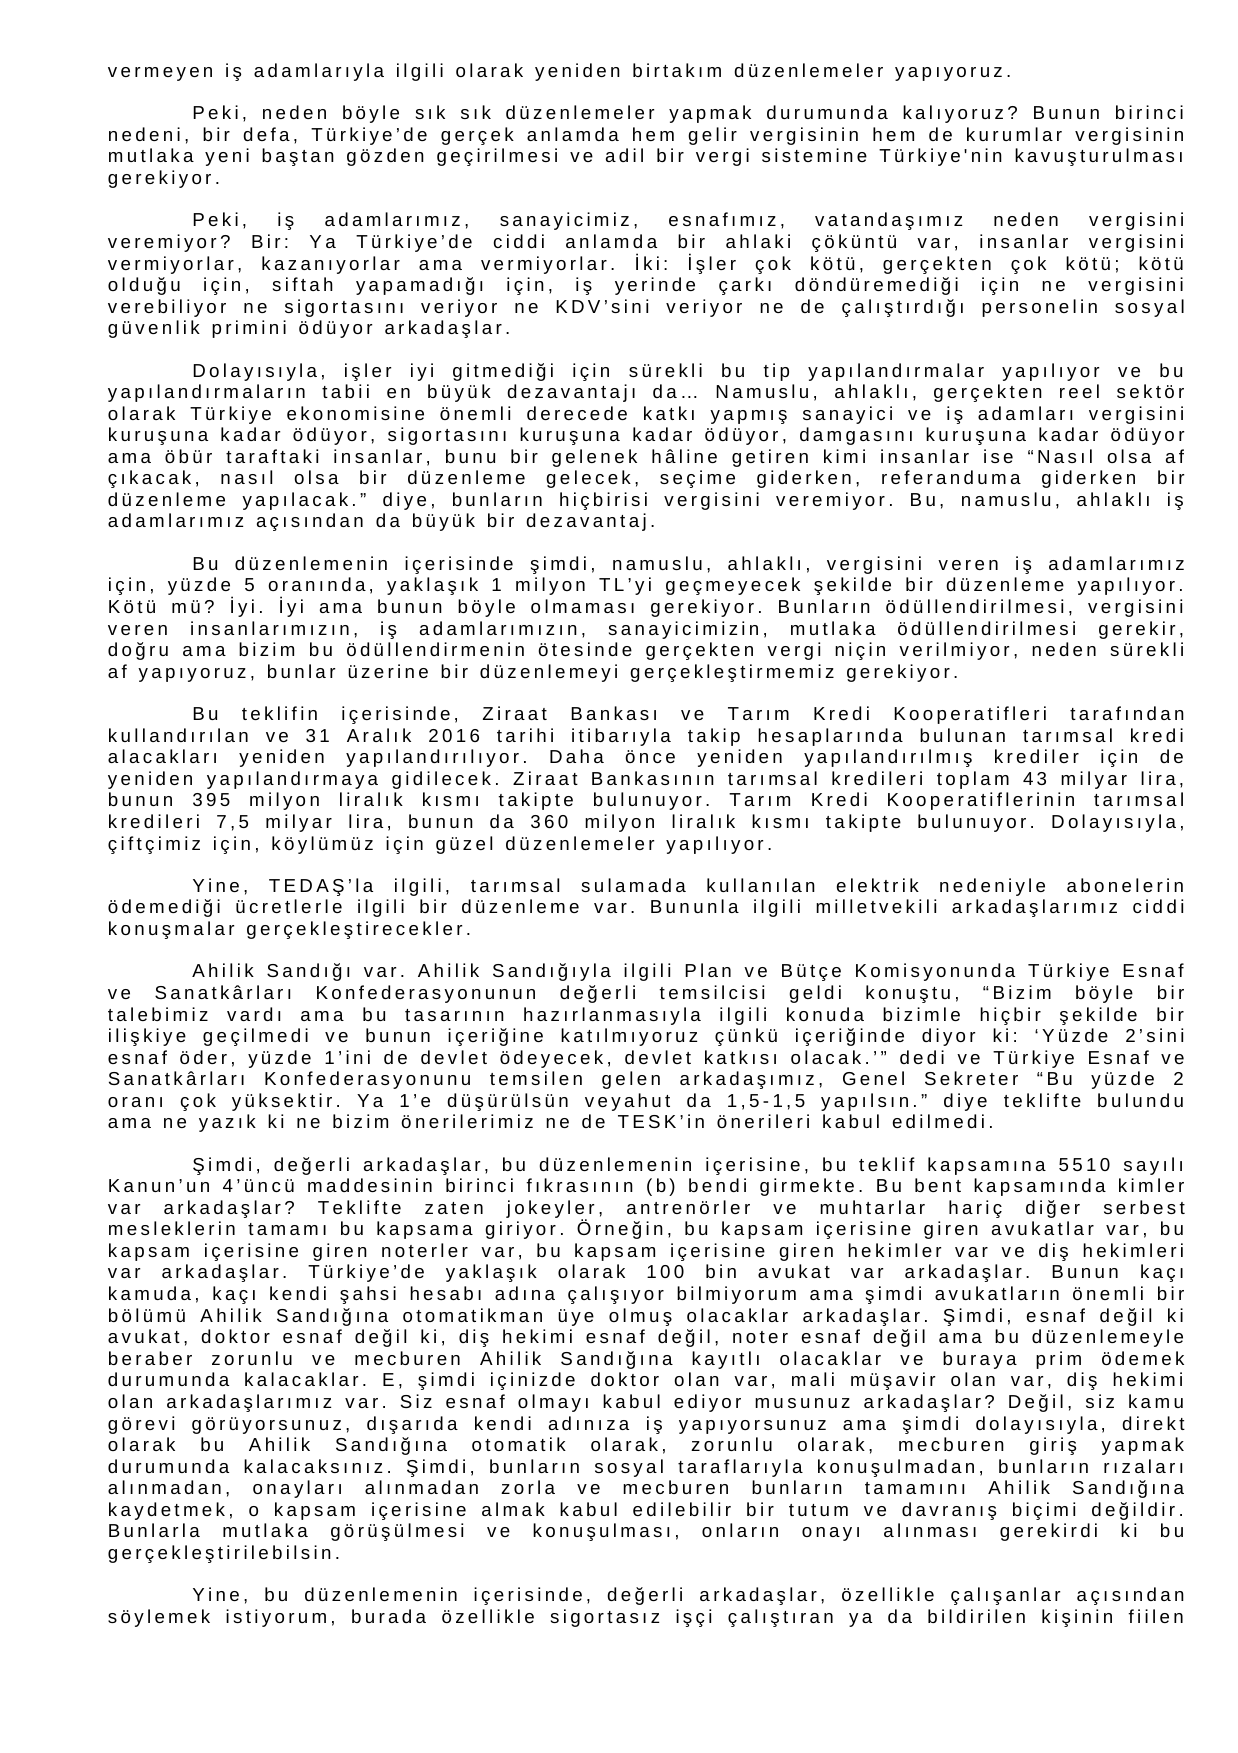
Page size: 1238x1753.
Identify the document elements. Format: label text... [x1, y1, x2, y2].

text Ahilik Sandığı var. Ahilik Sandığıyla ilgili Plan ve Bütçe Komisyonunda Türkiye Esnaf ve Sanatkârları Konfederasyonunun değerli temsilcisi geldi konuştu, “Bizim böyle bir talebimiz vardı ama bu tasarının hazırlanmasıyla ilgili konuda bizimle hiçbir şekilde bir ilişkiye geçilmedi ve bunun içeriğine katılmıyoruz çünkü içeriğinde diyor ki: ‘Yüzde 2’sini esnaf öder, yüzde 1’ini de devlet ödeyecek, devlet katkısı olacak.’” dedi ve Türkiye Esnaf ve Sanatkârları Konfederasyonunu temsilen gelen arkadaşımız, Genel Sekreter “Bu yüzde 2 oranı çok yüksektir. Ya 1’e düşürülsün veyahut da 1,5-1,5 yapılsın.” diye teklifte bulundu ama ne yazık ki ne bizim önerilerimiz ne de TESK’in önerileri kabul edilmedi. [108, 960, 1186, 1133]
text Peki, iş adamlarımız, sanayicimiz, esnafımız, vatandaşımız neden vergisini veremiyor? Bir: Ya Türkiye’de ciddi anlamda bir ahlaki çöküntü var, insanlar vergisini vermiyorlar, kazanıyorlar ama vermiyorlar. İki: İşler çok kötü, gerçekten çok kötü; kötü olduğu için, siftah yapamadığı için, iş yerinde çarkı döndüremediği için ne vergisini verebiliyor ne sigortasını veriyor ne KDV’sini veriyor ne de çalıştırdığı personelin sosyal güvenlik primini ödüyor arkadaşlar. [108, 209, 1186, 338]
text Dolayısıyla, işler iyi gitmediği için sürekli bu tip yapılandırmalar yapılıyor ve bu yapılandırmaların tabii en büyük dezavantajı da… Namuslu, ahlaklı, gerçekten reel sektör olarak Türkiye ekonomisine önemli derecede katkı yapmış sanayici ve iş adamları vergisini kuruşuna kadar ödüyor, sigortasını kuruşuna kadar ödüyor, damgasını kuruşuna kadar ödüyor ama öbür taraftaki insanlar, bunu bir gelenek hâline getiren kimi insanlar ise “Nasıl olsa af çıkacak, nasıl olsa bir düzenleme gelecek, seçime giderken, referanduma giderken bir düzenleme yapılacak.” diye, bunların hiçbirisi vergisini veremiyor. Bu, namuslu, ahlaklı iş adamlarımız açısından da büyük bir dezavantaj. [108, 359, 1186, 532]
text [108, 1584, 1186, 1627]
text Bu düzenlemenin içerisinde şimdi, namuslu, ahlaklı, vergisini veren iş adamlarımız için, yüzde 5 oranında, yaklaşık 1 milyon TL’yi geçmeyecek şekilde bir düzenleme yapılıyor. Kötü mü? İyi. İyi ama bunun böyle olmaması gerekiyor. Bunların ödüllendirilmesi, vergisini veren insanlarımızın, iş adamlarımızın, sanayicimizin, mutlaka ödüllendirilmesi gerekir, doğru ama bizim bu ödüllendirmenin ötesinde gerçekten vergi niçin verilmiyor, neden sürekli af yapıyoruz, bunlar üzerine bir düzenlemeyi gerçekleştirmemiz gerekiyor. [108, 553, 1186, 682]
text Peki, neden böyle sık sık düzenlemeler yapmak durumunda kalıyoruz? Bunun birinci nedeni, bir defa, Türkiye’de gerçek anlamda hem gelir vergisinin hem de kurumlar vergisinin mutlaka yeni baştan gözden geçirilmesi ve adil bir vergi sistemine Türkiye'nin kavuşturulması gerekiyor. [108, 102, 1186, 188]
text Bu teklifin içerisinde, Ziraat Bankası ve Tarım Kredi Kooperatifleri tarafından kullandırılan ve 31 Aralık 2016 tarihi itibarıyla takip hesaplarında bulunan tarımsal kredi alacakları yeniden yapılandırılıyor. Daha önce yeniden yapılandırılmış krediler için de yeniden yapılandırmaya gidilecek. Ziraat Bankasının tarımsal kredileri toplam 43 milyar lira, bunun 395 milyon liralık kısmı takipte bulunuyor. Tarım Kredi Kooperatiflerinin tarımsal kredileri 7,5 milyar lira, bunun da 360 milyon liralık kısmı takipte bulunuyor. Dolayısıyla, çiftçimiz için, köylümüz için güzel düzenlemeler yapılıyor. [108, 703, 1186, 854]
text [108, 60, 1186, 81]
text Şimdi, değerli arkadaşlar, bu düzenlemenin içerisine, bu teklif kapsamına 5510 sayılı Kanun’un 4’üncü maddesinin birinci fıkrasının (b) bendi girmekte. Bu bent kapsamında kimler var arkadaşlar? Teklifte zaten jokeyler, antrenörler ve muhtarlar hariç diğer serbest mesleklerin tamamı bu kapsama giriyor. Örneğin, bu kapsam içerisine giren avukatlar var, bu kapsam içerisine giren noterler var, bu kapsam içerisine giren hekimler var ve diş hekimleri var arkadaşlar. Türkiye’de yaklaşık olarak 100 bin avukat var arkadaşlar. Bunun kaçı kamuda, kaçı kendi şahsi hesabı adına çalışıyor bilmiyorum ama şimdi avukatların önemli bir bölümü Ahilik Sandığına otomatikman üye olmuş olacaklar arkadaşlar. Şimdi, esnaf değil ki avukat, doktor esnaf değil ki, diş hekimi esnaf değil, noter esnaf değil ama bu düzenlemeyle beraber zorunlu ve mecburen Ahilik Sandığına kayıtlı olacaklar ve buraya prim ödemek durumunda kalacaklar. E, şimdi içinizde doktor olan var, mali müşavir olan var, diş hekimi olan arkadaşlarımız var. Siz esnaf olmayı kabul ediyor musunuz arkadaşlar? Değil, siz kamu görevi görüyorsunuz, dışarıda kendi adınıza iş yapıyorsunuz ama şimdi dolayısıyla, direkt olarak bu Ahilik Sandığına otomatik olarak, zorunlu olarak, mecburen giriş yapmak durumunda kalacaksınız. Şimdi, bunların sosyal taraflarıyla konuşulmadan, bunların rızaları alınmadan, onayları alınmadan zorla ve mecburen bunların tamamını Ahilik Sandığına kaydetmek, o kapsam içerisine almak kabul edilebilir bir tutum ve davranış biçimi değildir. Bunlarla mutlaka görüşülmesi ve konuşulması, onların onayı alınması gerekirdi ki bu gerçekleştirilebilsin. [108, 1153, 1186, 1563]
text Yine, TEDAŞ’la ilgili, tarımsal sulamada kullanılan elektrik nedeniyle abonelerin ödemediği ücretlerle ilgili bir düzenleme var. Bununla ilgili milletvekili arkadaşlarımız ciddi konuşmalar gerçekleştirecekler. [108, 875, 1186, 939]
